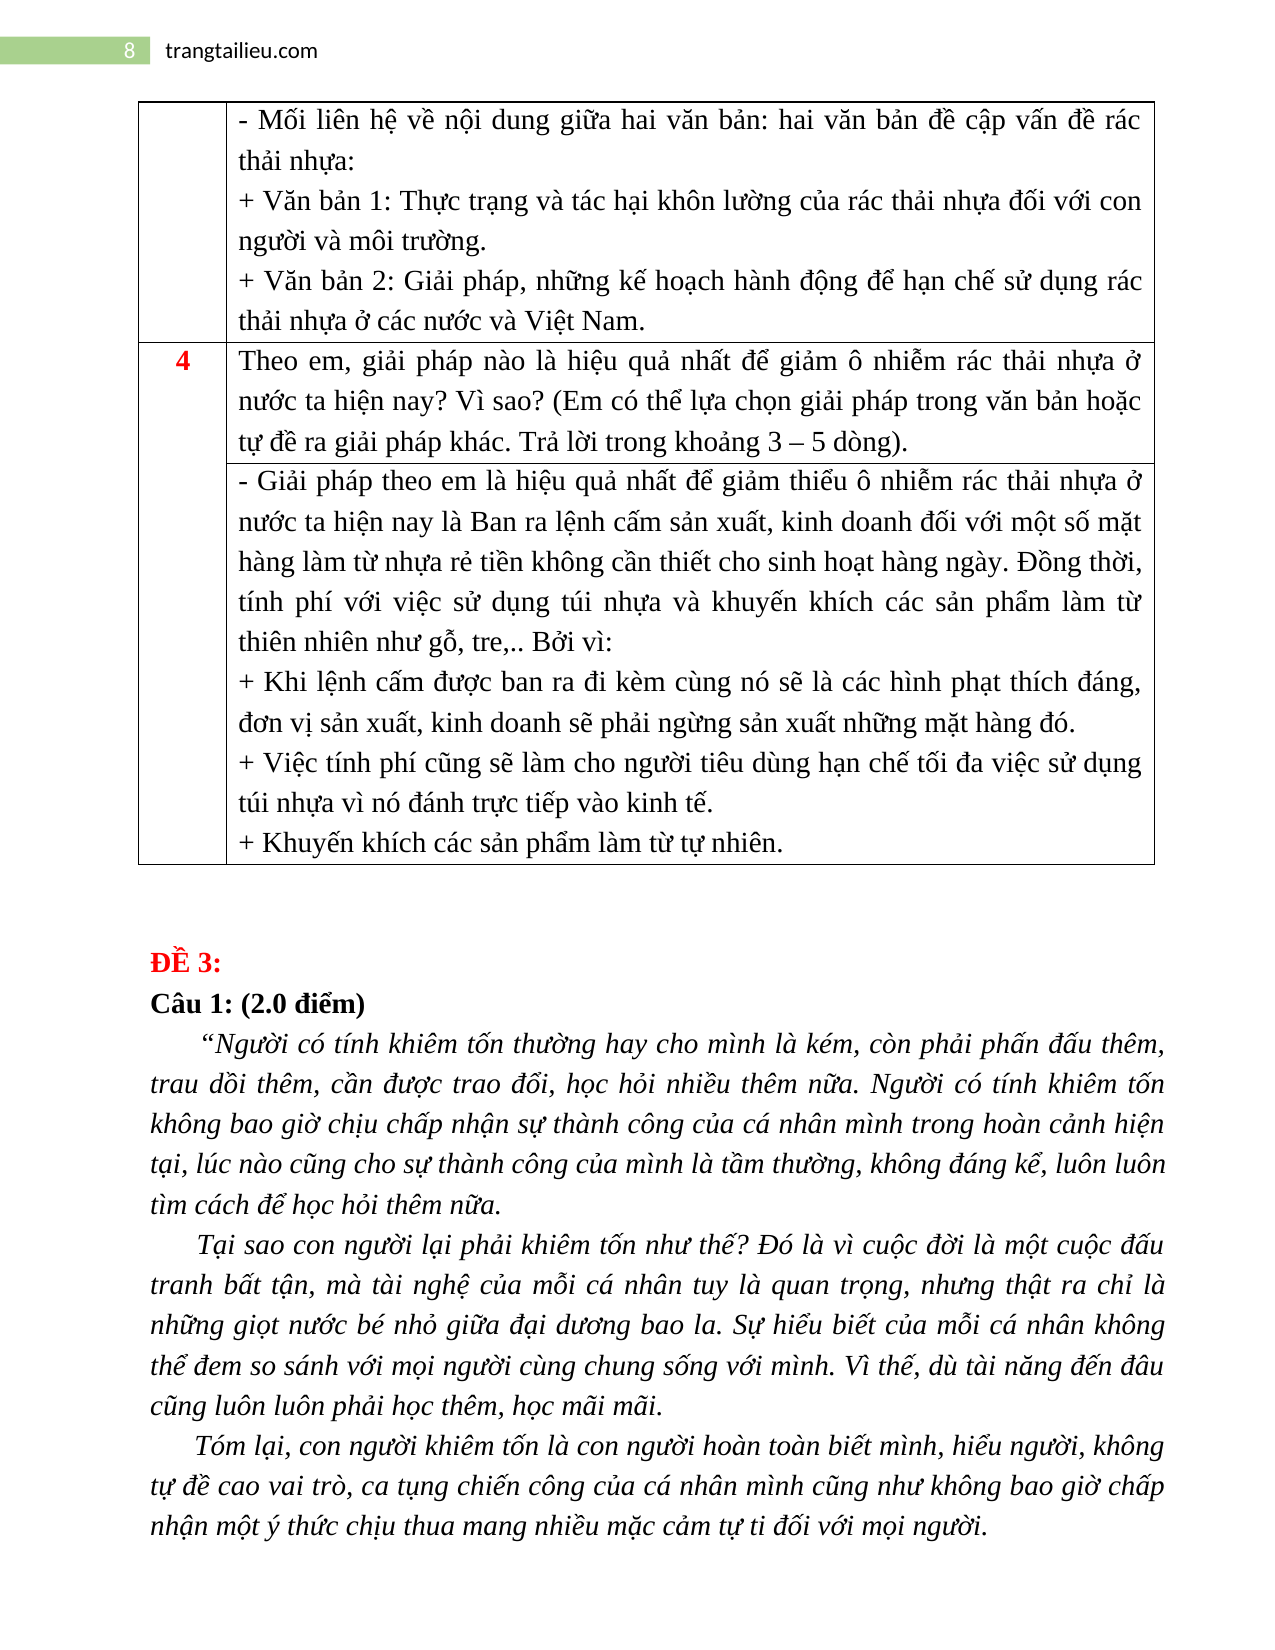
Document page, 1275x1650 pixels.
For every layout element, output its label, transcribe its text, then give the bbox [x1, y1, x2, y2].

table_cell - Mối liên hệ về nội dung giữa hai văn bản: hai văn bản đề cập vấn đề rác thải nhựa: + Văn bản 1: Thực trạng và tác hại khôn lường của rác thải nhựa đối với con người và môi trường. + Văn bản 2: Giải pháp, những kế hoạch hành động để hạn chế sử dụng rác thải nhựa ở các nước và Việt Nam. [227, 103, 1154, 342]
text ĐỀ 3: [150, 946, 1167, 979]
table_cell 4 [139, 343, 226, 864]
text Câu 1: (2.0 điểm) [150, 986, 1167, 1019]
table_cell - Giải pháp theo em là hiệu quả nhất để giảm thiểu ô nhiễm rác thải nhựa ở nước ta hiện nay là Ban ra lệnh cấm sản xuất, kinh doanh đối với một số mặt hàng làm từ nhựa rẻ tiền không cần thiết cho sinh hoạt hàng ngày. Đồng thời, tính phí với việc sử dụng túi nhựa và khuyến khích các sản phẩm làm từ thiên nhiên như gỗ, tre,.. Bởi vì: + Khi lệnh cấm được ban ra đi kèm cùng nó sẽ là các hình phạt thích đáng, đơn vị sản xuất, kinh doanh sẽ phải ngừng sản xuất những mặt hàng đó. + Việc tính phí cũng sẽ làm cho người tiêu dùng hạn chế tối đa việc sử dụng túi nhựa vì nó đánh trực tiếp vào kinh tế. + Khuyến khích các sản phẩm làm từ tự nhiên. [227, 464, 1154, 864]
table_cell Theo em, giải pháp nào là hiệu quả nhất để giảm ô nhiễm rác thải nhựa ở nước ta hiện nay? Vì sao? (Em có thể lựa chọn giải pháp trong văn bản hoặc tự đề ra giải pháp khác. Trả lời trong khoảng 3 – 5 dòng). [227, 343, 1154, 462]
text “Người có tính khiêm tốn thường hay cho mình là kém, còn phải phấn đấu thêm, trau dồi thêm, cần được trao đổi, học hỏi nhiều thêm nữa. Người có tính khiêm tốn không bao giờ chịu chấp nhận sự thành công của cá nhân mình trong hoàn cảnh hiện tại, lúc nào cũng cho sự thành công của mình là tầm thường, không đáng kể, luôn luôn tìm cách để học hỏi thêm nữa. [150, 1026, 1167, 1220]
text Tại sao con người lại phải khiêm tốn như thế? Đó là vì cuộc đời là một cuộc đấu tranh bất tận, mà tài nghệ của mỗi cá nhân tuy là quan trọng, nhưng thật ra chỉ là những giọt nước bé nhỏ giữa đại dương bao la. Sự hiểu biết của mỗi cá nhân không thể đem so sánh với mọi người cùng chung sống với mình. Vì thế, dù tài năng đến đâu cũng luôn luôn phải học thêm, học mãi mãi. [150, 1227, 1167, 1421]
table_cell 3 [139, 103, 226, 342]
text Tóm lại, con người khiêm tốn là con người hoàn toàn biết mình, hiểu người, không tự đề cao vai trò, ca tụng chiến công của cá nhân mình cũng như không bao giờ chấp nhận một ý thức chịu thua mang nhiều mặc cảm tự ti đối với mọi người. [150, 1428, 1167, 1542]
